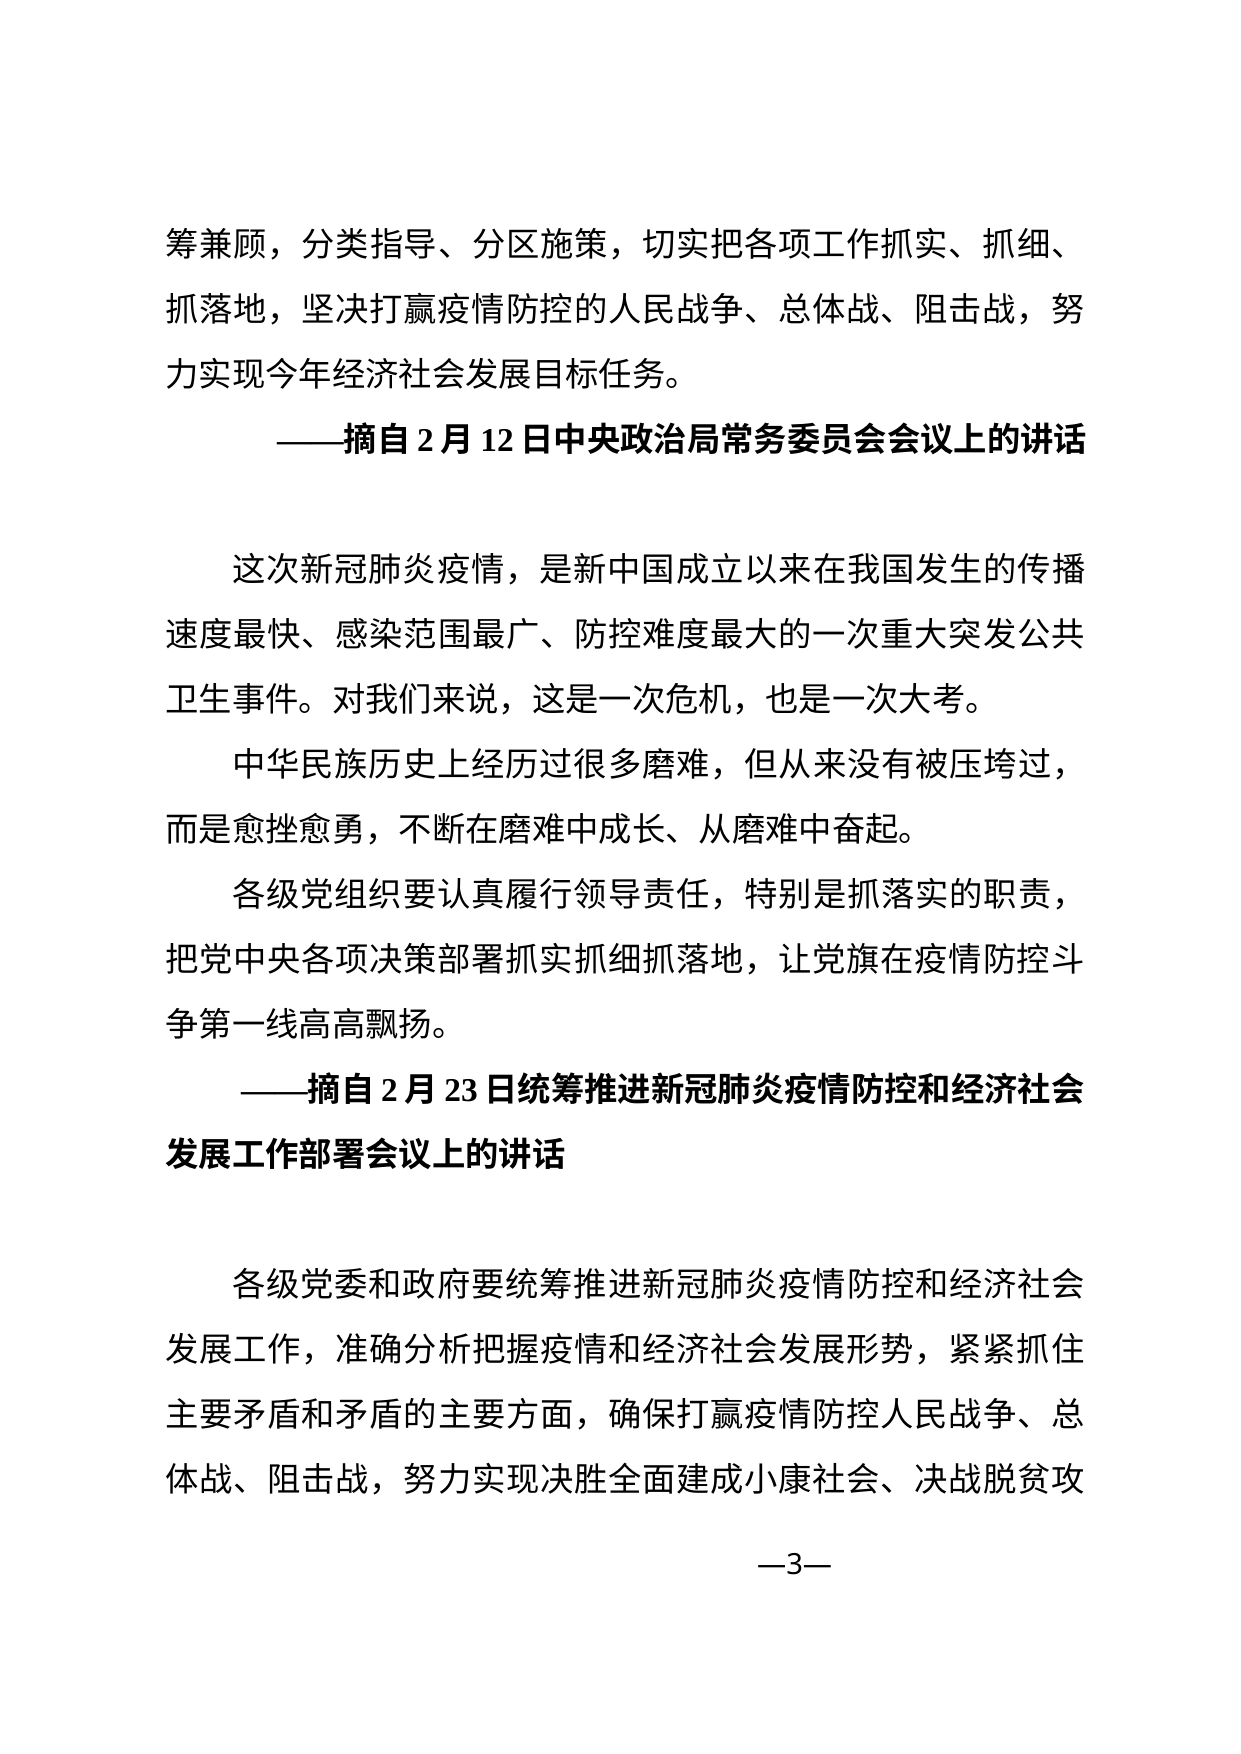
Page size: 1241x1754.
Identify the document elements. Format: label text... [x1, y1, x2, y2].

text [165, 209, 1087, 404]
text ——摘自2月23日统筹推进新冠肺炎疫情防控和经济社会发展工作部署会议上的讲话 [165, 1054, 1087, 1184]
text 中华民族历史上经历过很多磨难，但从来没有被压垮过，而是愈挫愈勇，不断在磨难中成长、从磨难中奋起。 [165, 729, 1087, 859]
text 各级党组织要认真履行领导责任，特别是抓落实的职责，把党中央各项决策部署抓实抓细抓落地，让党旗在疫情防控斗争第一线高高飘扬。 [165, 859, 1087, 1054]
text ——摘自2月12日中央政治局常务委员会会议上的讲话 [165, 404, 1087, 469]
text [165, 1249, 1087, 1509]
text 这次新冠肺炎疫情，是新中国成立以来在我国发生的传播速度最快、感染范围最广、防控难度最大的一次重大突发公共卫生事件。对我们来说，这是一次危机，也是一次大考。 [165, 534, 1087, 729]
